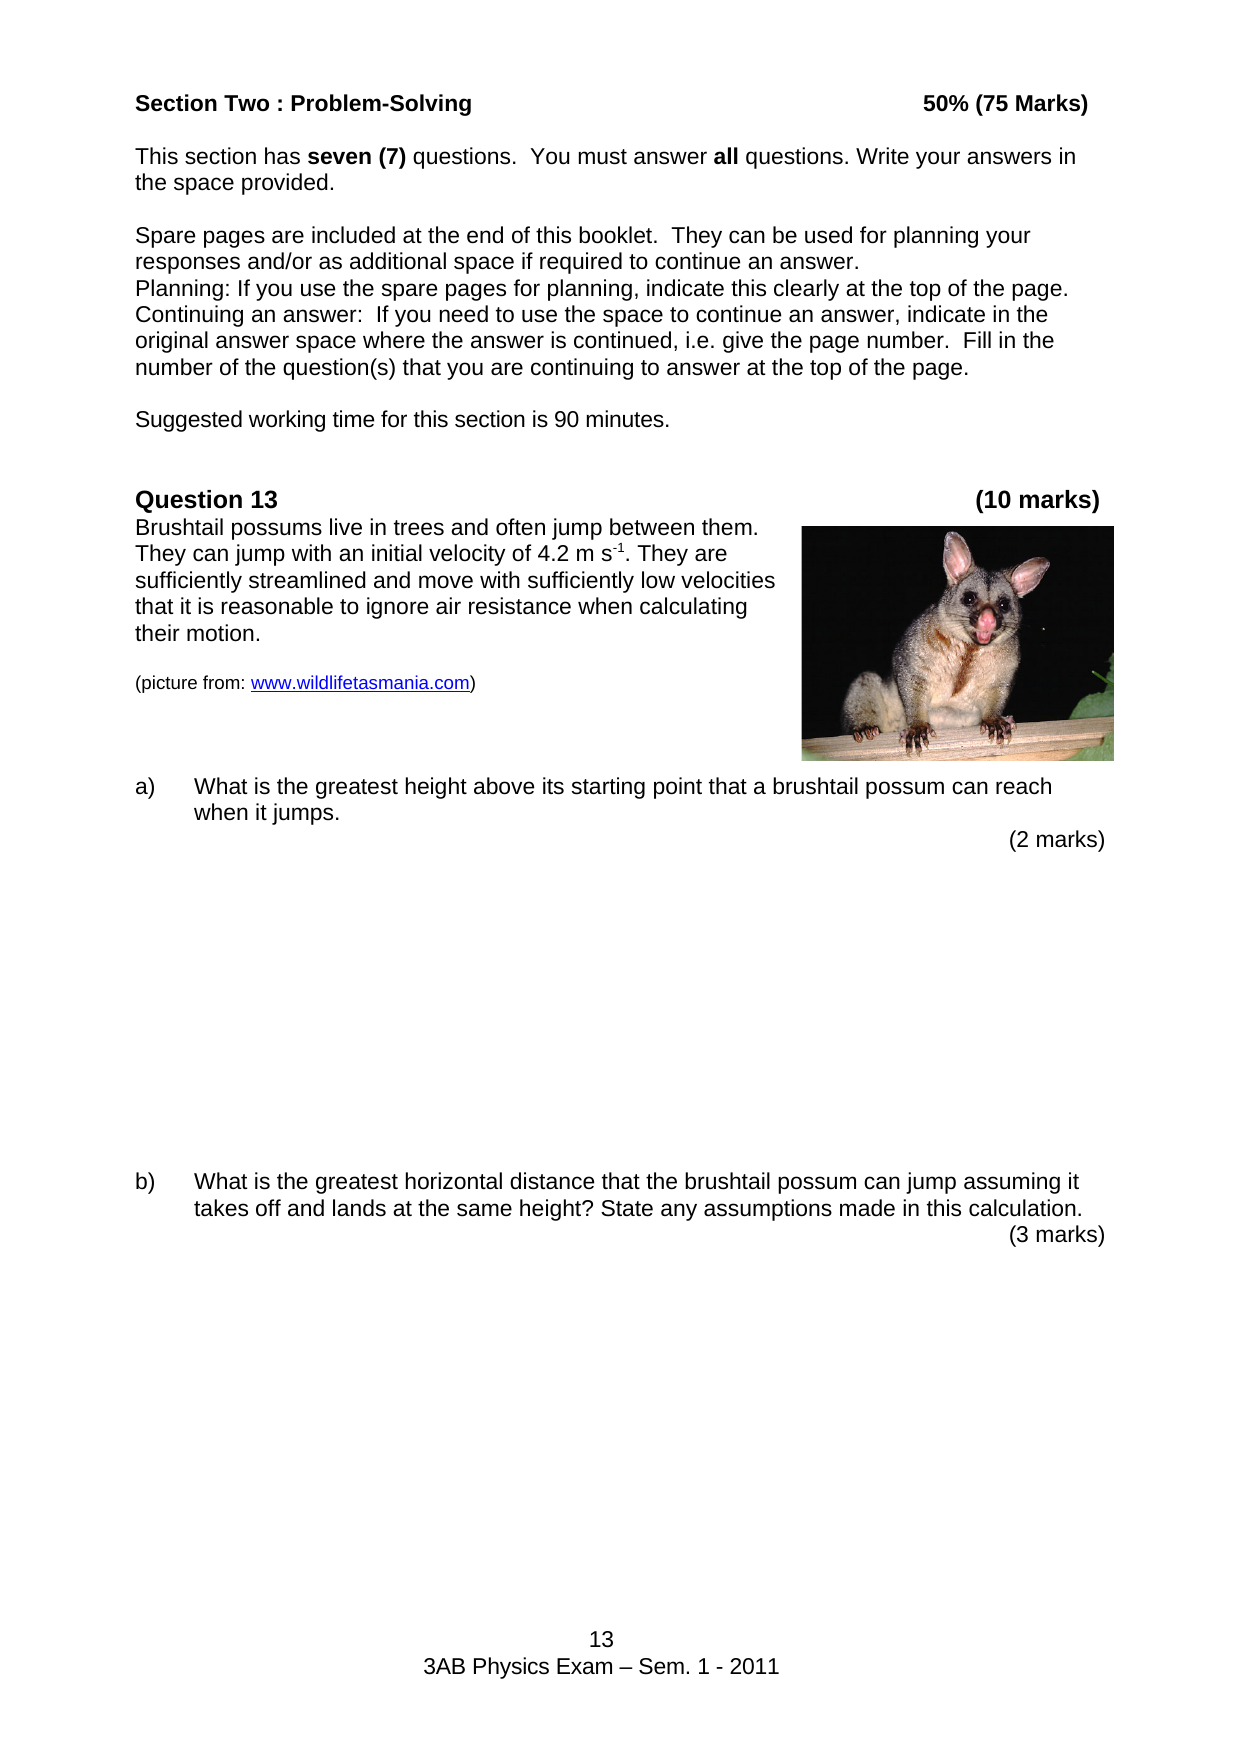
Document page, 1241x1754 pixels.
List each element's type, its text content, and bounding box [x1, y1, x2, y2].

text b) What is the greatest horizontal distance that the brushtail possum can jump assuming it takes off and lands at the same height? State any assumptions made in this calculation. [135, 1168, 1105, 1221]
text a) What is the greatest height above its starting point that a brushtail possum can reach when it jumps. [135, 773, 1105, 826]
text This section has seven (7) questions. You must answer all questions. Write your answers in the space provided. [135, 143, 1105, 195]
text Continuing an answer: If you need to use the space to continue an answer, indicate in the original answer space where the answer is continued, i.e. give the page number. Fill in the number of the question(s) that you are continuing to answer at the top of the page. [135, 301, 1105, 380]
picture [801, 526, 1114, 761]
text Suggested working time for this section is 90 minutes. [135, 406, 1105, 433]
text Planning: If you use the spare pages for planning, indicate this clearly at the top of the page. [135, 274, 1105, 301]
text Section Two : Problem-Solving 50% (75 Marks) [135, 90, 1105, 116]
text Brushtail possums live in trees and often jump between them. They can jump with an initial velocity of 4.2 m s-1. They are sufficiently streamlined and move with sufficiently low velocities that it is reasonable to ignore air resistance when calculating their motion. [135, 514, 1105, 646]
text (picture from: www.wildlifetasmania.com) [135, 672, 801, 694]
text (2 marks) [135, 826, 1105, 852]
text Spare pages are included at the end of this booklet. They can be used for planning your responses and/or as additional space if required to continue an answer. [135, 222, 1105, 274]
text Question 13 (10 marks) [135, 485, 1105, 514]
text (3 marks) [135, 1221, 1105, 1247]
